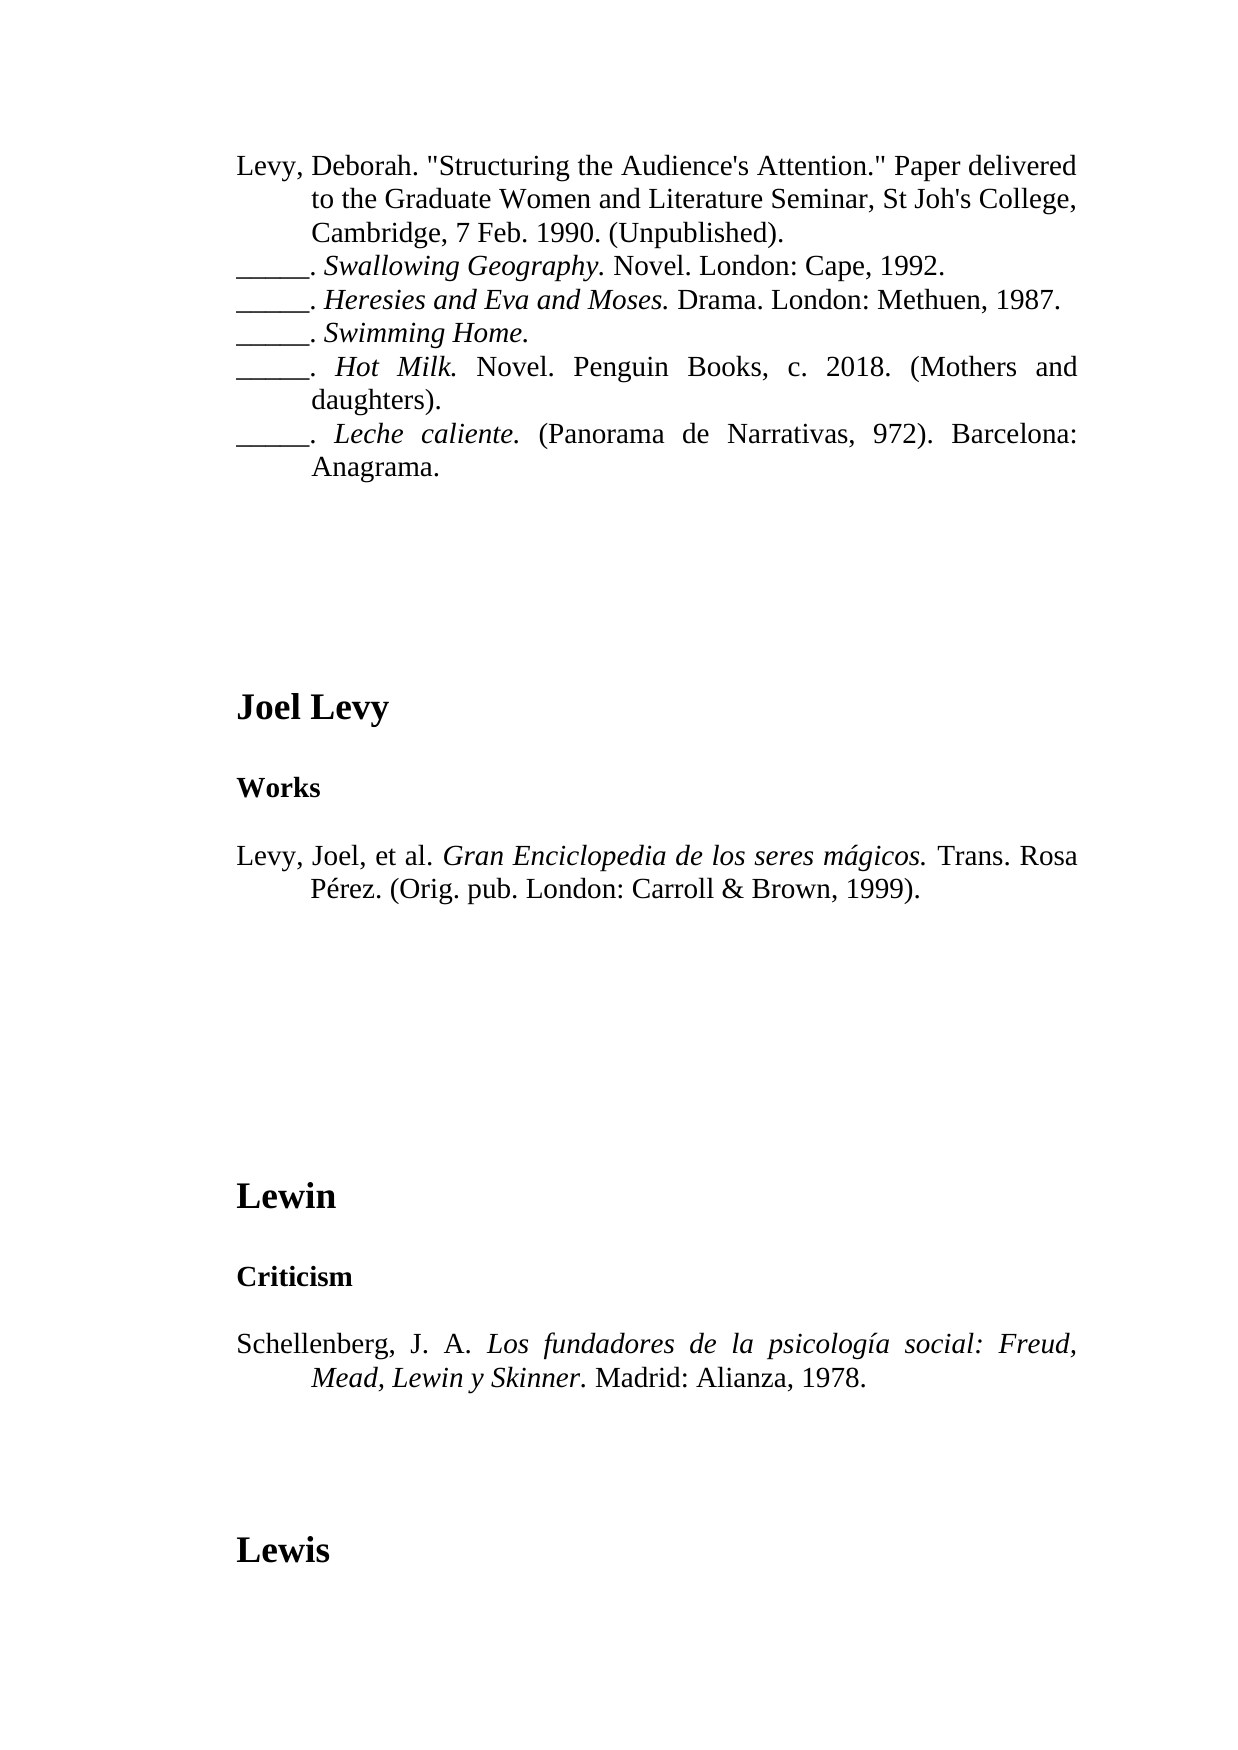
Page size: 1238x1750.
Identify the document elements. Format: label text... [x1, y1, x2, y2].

subtitle Joel Levy [236, 684, 1078, 727]
text Schellenberg, J. A. Los fundadores de la psicología social: Freud, Mead, Lewin y Skinner. Madrid: Alianza, 1978. [236, 1326, 1078, 1393]
text _____. Heresies and Eva and Moses. Drama. London: Methuen, 1987. [236, 282, 1078, 315]
text _____. Swallowing Geography. Novel. London: Cape, 1992. [236, 248, 1078, 282]
text Lewis [236, 1528, 1078, 1571]
text _____. Leche caliente. (Panorama de Narrativas, 972). Barcelona: Anagrama. [236, 416, 1078, 483]
text _____. Swimming Home. [236, 315, 1078, 349]
subtitle Works [236, 771, 1078, 804]
text Levy, Joel, et al. Gran Enciclopedia de los seres mágicos. Trans. Rosa Pérez. (Orig. pub. London: Carroll & Brown, 1999). [236, 838, 1078, 905]
text Criticism [236, 1259, 1078, 1293]
text Lewin [236, 1173, 1078, 1216]
text Levy, Deborah. "Structuring the Audience's Attention." Paper delivered to the Graduate Women and Literature Seminar, St Joh's College, Cambridge, 7 Feb. 1990. (Unpublished). [236, 148, 1078, 248]
text _____. Hot Milk. Novel. Penguin Books, c. 2018. (Mothers and daughters). [236, 349, 1078, 416]
